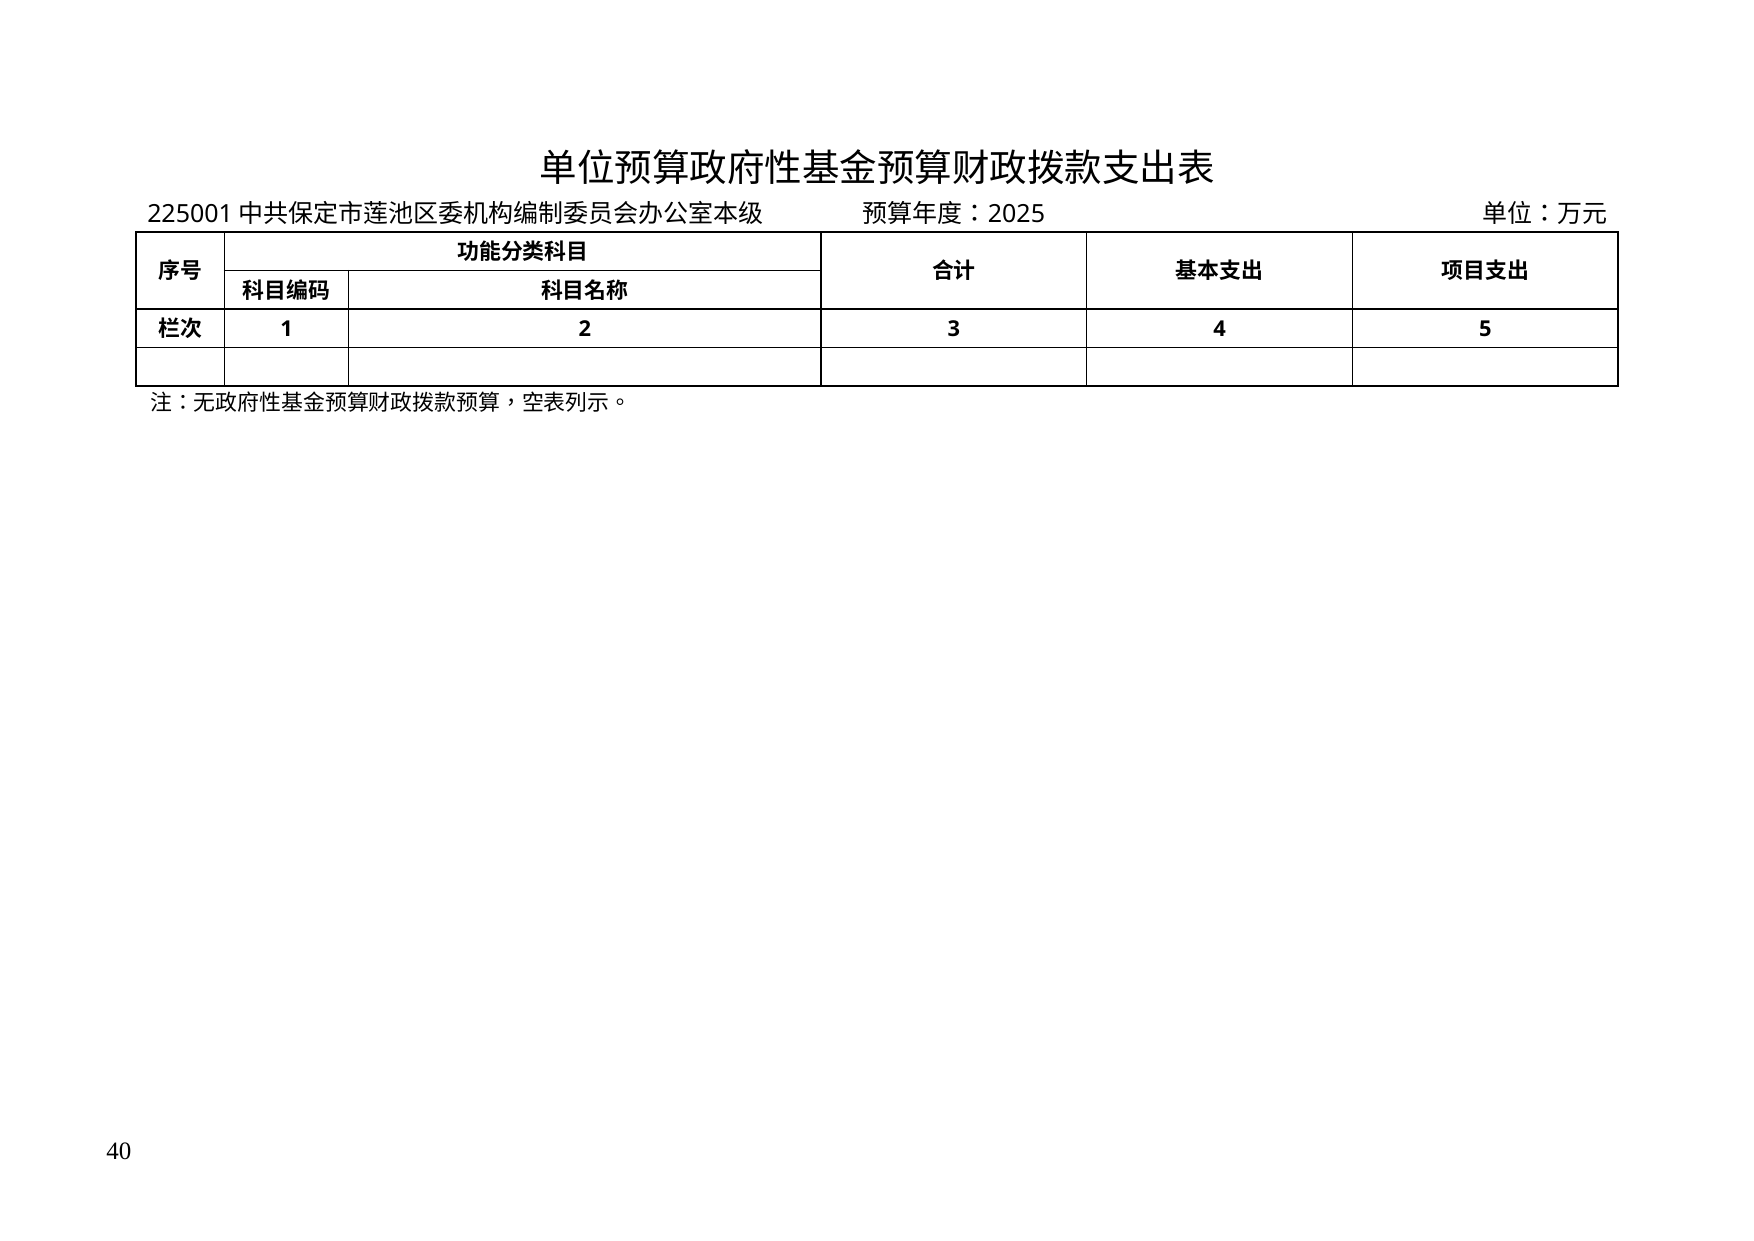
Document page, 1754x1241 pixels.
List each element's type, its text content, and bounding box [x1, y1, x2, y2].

text 单位预算政府性基金预算财政拨款支出表 [106, 142, 1648, 193]
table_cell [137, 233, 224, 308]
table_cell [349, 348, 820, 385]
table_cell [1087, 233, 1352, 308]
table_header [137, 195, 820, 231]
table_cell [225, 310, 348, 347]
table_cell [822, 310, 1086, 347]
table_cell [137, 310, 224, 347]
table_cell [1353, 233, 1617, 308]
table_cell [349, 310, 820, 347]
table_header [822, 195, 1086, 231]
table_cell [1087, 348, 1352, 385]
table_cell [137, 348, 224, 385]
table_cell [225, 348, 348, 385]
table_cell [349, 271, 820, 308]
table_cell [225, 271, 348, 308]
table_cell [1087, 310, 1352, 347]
text 注：无政府性基金预算财政拨款预算，空表列示。 [106, 387, 1648, 416]
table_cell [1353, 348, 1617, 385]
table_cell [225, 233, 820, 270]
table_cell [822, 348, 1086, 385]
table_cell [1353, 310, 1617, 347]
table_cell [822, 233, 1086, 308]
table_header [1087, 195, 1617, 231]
